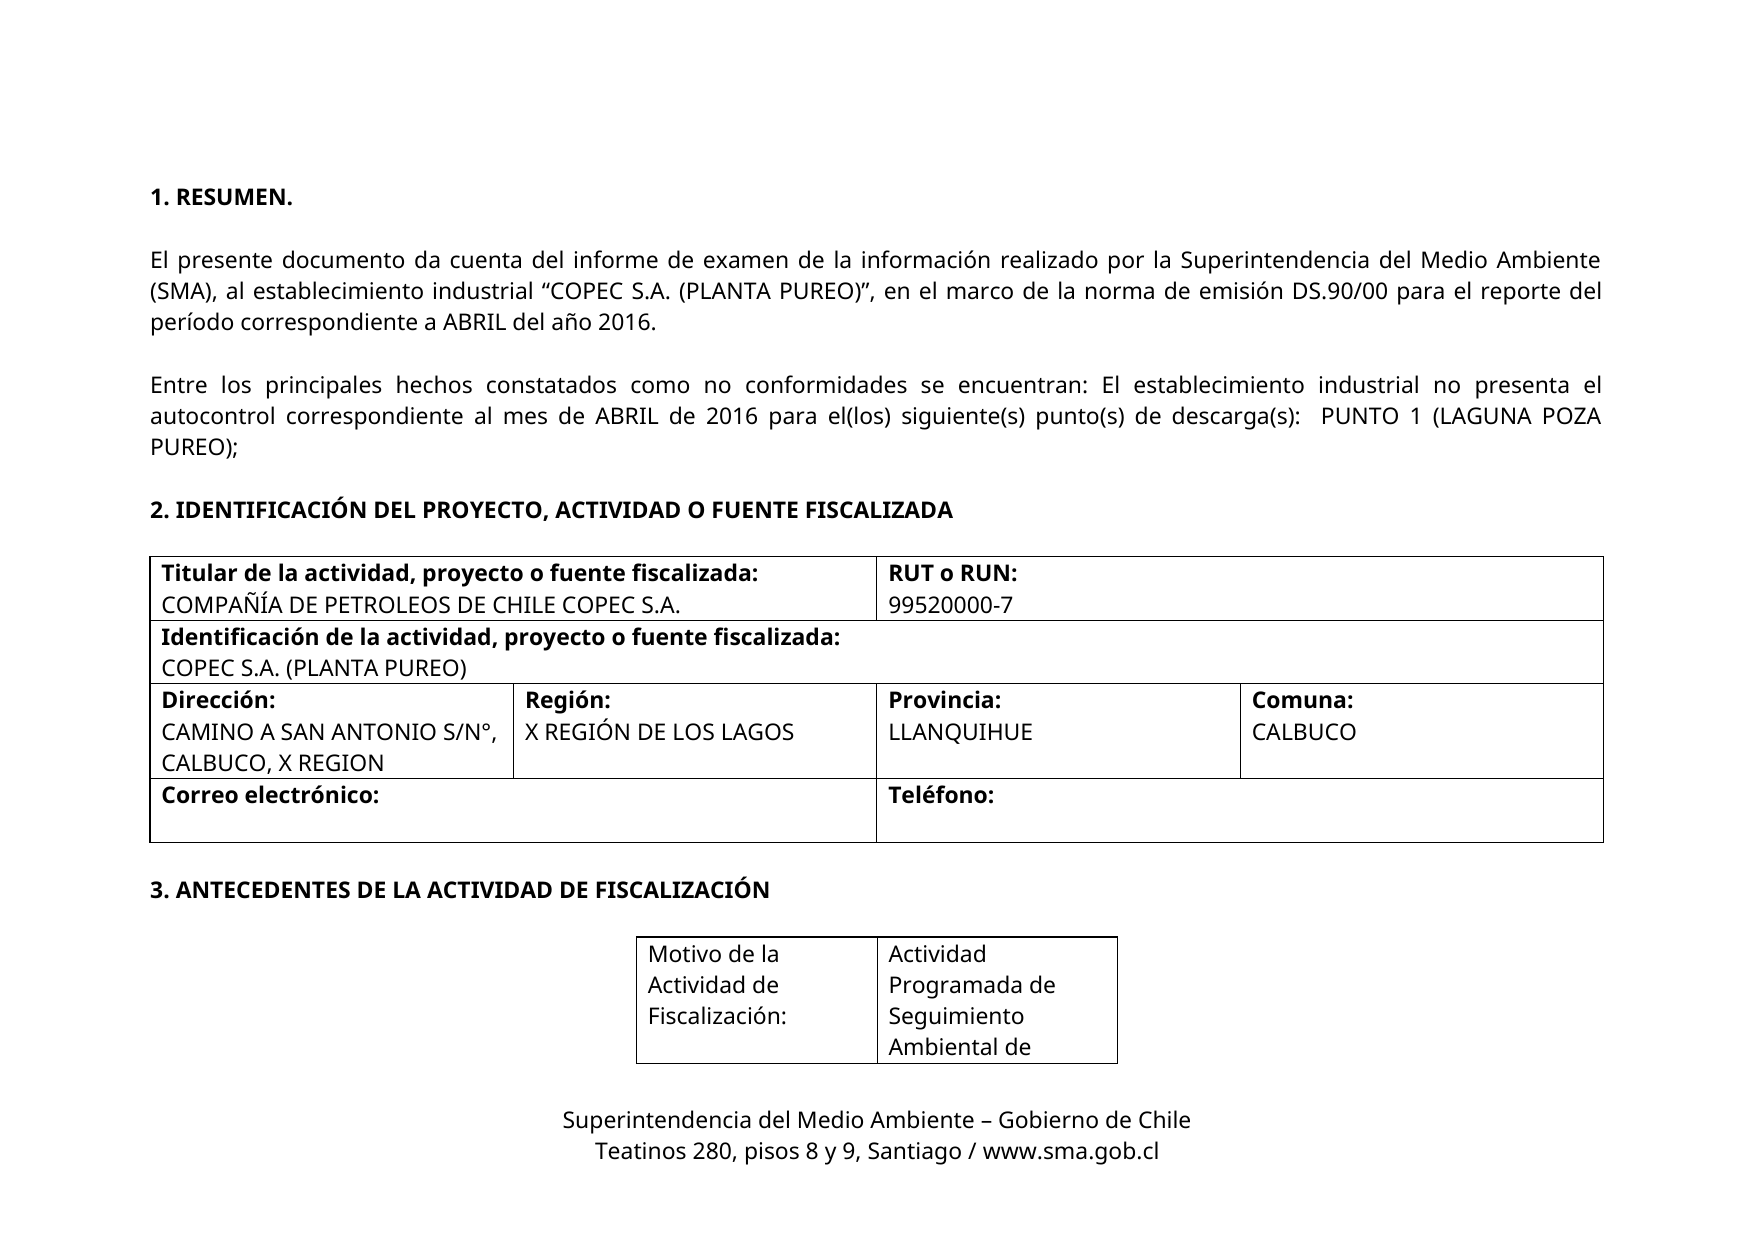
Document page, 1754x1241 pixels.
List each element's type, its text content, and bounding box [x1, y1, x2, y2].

text 2. IDENTIFICACIÓN DEL PROYECTO, ACTIVIDAD O FUENTE FISCALIZADA [150, 462, 1604, 525]
table_cell Región: X REGIÓN DE LOS LAGOS [514, 684, 876, 778]
table_cell Dirección: CAMINO A SAN ANTONIO S/N°, CALBUCO, X REGION [151, 684, 513, 778]
table_cell Correo electrónico: [151, 779, 876, 842]
text El presente documento da cuenta del informe de examen de la información realizado por la Superintendencia del Medio Ambiente (SMA), al establecimiento industrial “COPEC S.A. (PLANTA PUREO)”, en el marco de la norma de emisión DS.90/00 para el reporte del período correspondiente a ABRIL del año 2016. [150, 212, 1604, 337]
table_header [637, 938, 877, 1062]
table_cell Comuna: CALBUCO [1241, 684, 1603, 778]
table_header RUT o RUN: 99520000-7 [877, 557, 1603, 620]
table_header Titular de la actividad, proyecto o fuente fiscalizada: COMPAÑÍA DE PETROLEOS DE CHILE COPEC S.A. [151, 557, 876, 620]
text 3. ANTECEDENTES DE LA ACTIVIDAD DE FISCALIZACIÓN [150, 843, 1604, 905]
table_cell Provincia: LLANQUIHUE [877, 684, 1240, 778]
text 1. RESUMEN. [150, 150, 1604, 212]
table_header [878, 938, 1117, 1062]
table_cell Teléfono: [877, 779, 1603, 842]
table_cell Identificación de la actividad, proyecto o fuente fiscalizada: COPEC S.A. (PLANTA PUREO) [151, 621, 1603, 683]
text Entre los principales hechos constatados como no conformidades se encuentran: El establecimiento industrial no presenta el autocontrol correspondiente al mes de ABRIL de 2016 para el(los) siguiente(s) punto(s) de descarga(s): PUNTO 1 (LAGUNA POZA PUREO); [150, 337, 1604, 462]
